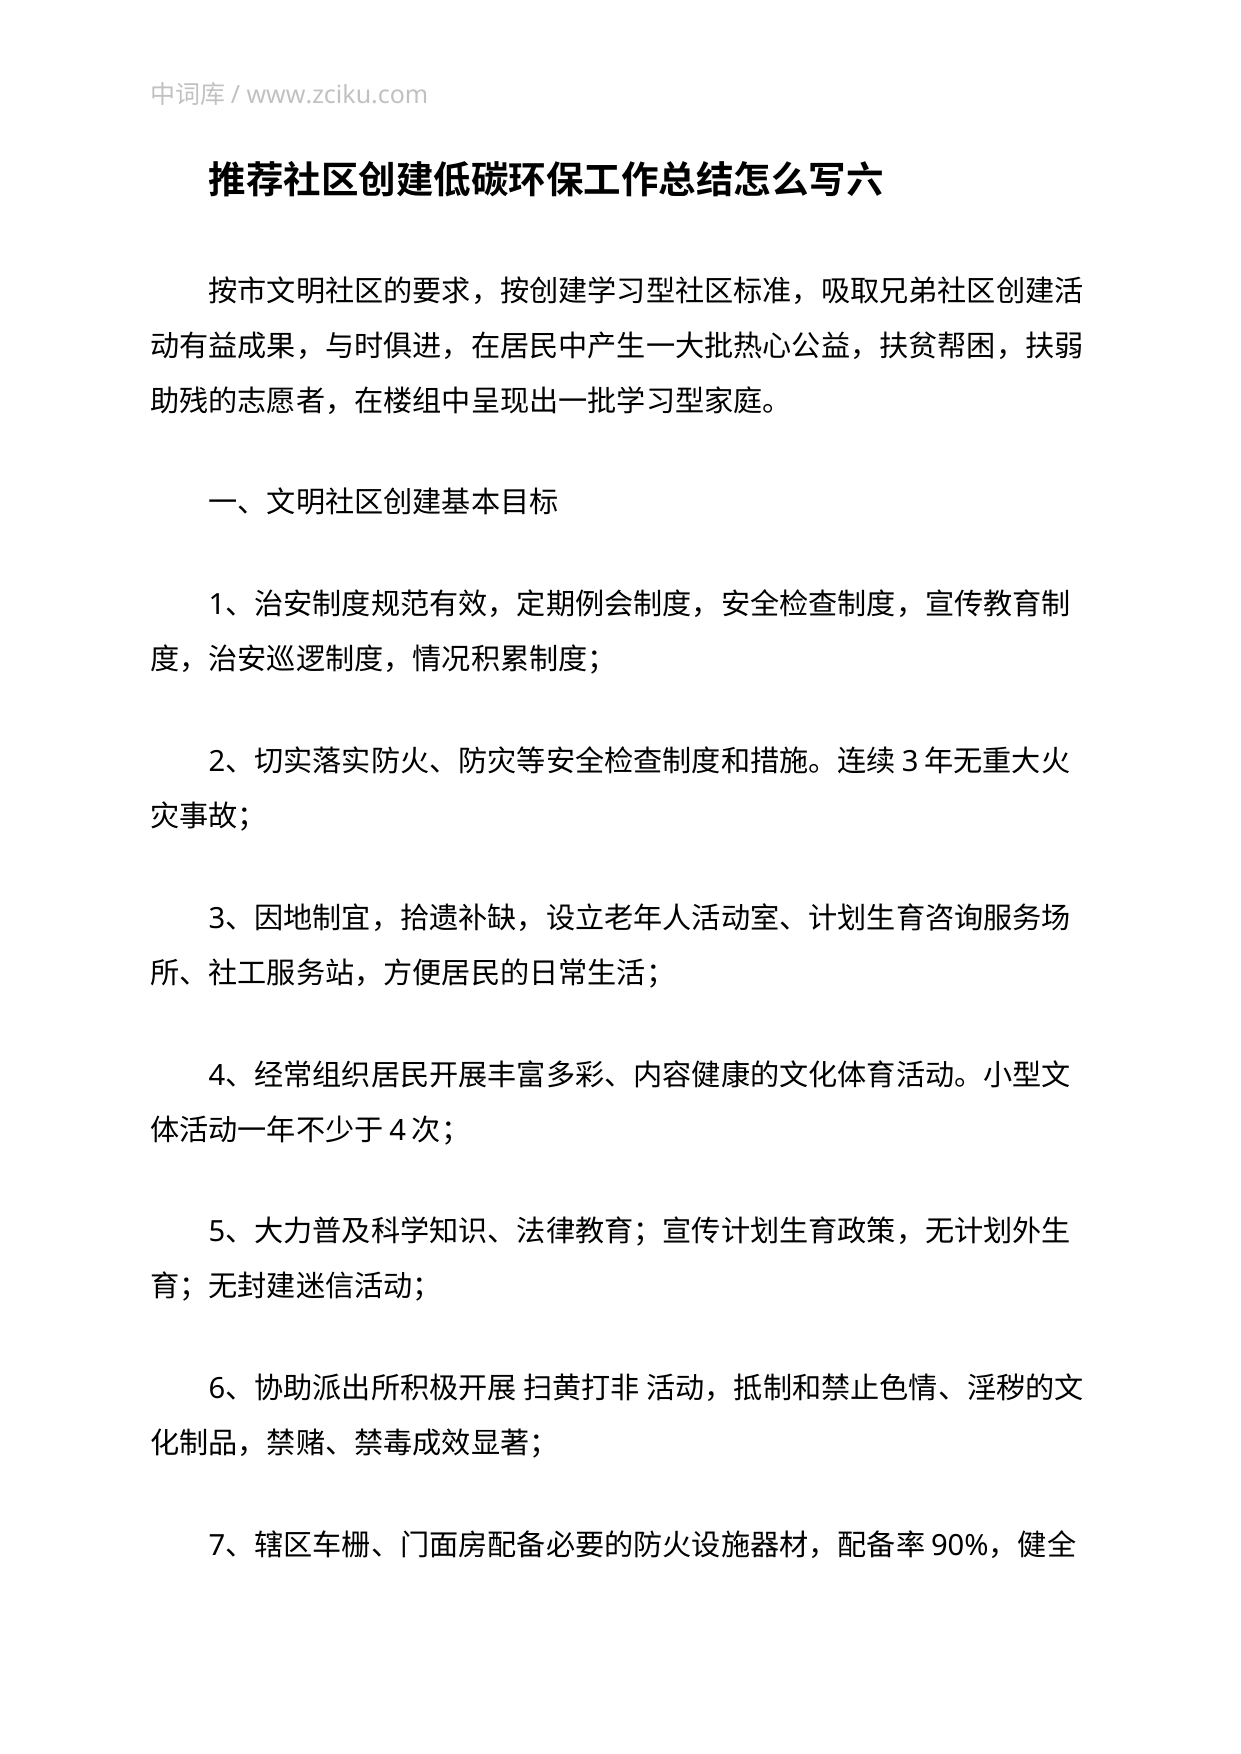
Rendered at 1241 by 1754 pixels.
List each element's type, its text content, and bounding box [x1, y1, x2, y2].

text 3、因地制宜，拾遗补缺，设立老年人活动室、计划生育咨询服务场所、社工服务站，方便居民的日常生活； [150, 894, 1090, 992]
text 一、文明社区创建基本目标 [150, 479, 1090, 521]
text 1、治安制度规范有效，定期例会制度，安全检查制度，宣传教育制度，治安巡逻制度，情况积累制度； [150, 581, 1090, 678]
text 6、协助派出所积极开展 扫黄打非 活动，抵制和禁止色情、淫秽的文化制品，禁赌、禁毒成效显著； [150, 1365, 1090, 1462]
text 推荐社区创建低碳环保工作总结怎么写六 [150, 150, 1090, 204]
text 按市文明社区的要求，按创建学习型社区标准，吸取兄弟社区创建活动有益成果，与时俱进，在居民中产生一大批热心公益，扶贫帮困，扶弱助残的志愿者，在楼组中呈现出一批学习型家庭。 [150, 267, 1090, 419]
text 4、经常组织居民开展丰富多彩、内容健康的文化体育活动。小型文体活动一年不少于4次； [150, 1051, 1090, 1148]
text 5、大力普及科学知识、法律教育；宣传计划生育政策，无计划外生育；无封建迷信活动； [150, 1208, 1090, 1305]
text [150, 1522, 1090, 1564]
text 2、切实落实防火、防灾等安全检查制度和措施。连续3年无重大火灾事故； [150, 737, 1090, 835]
